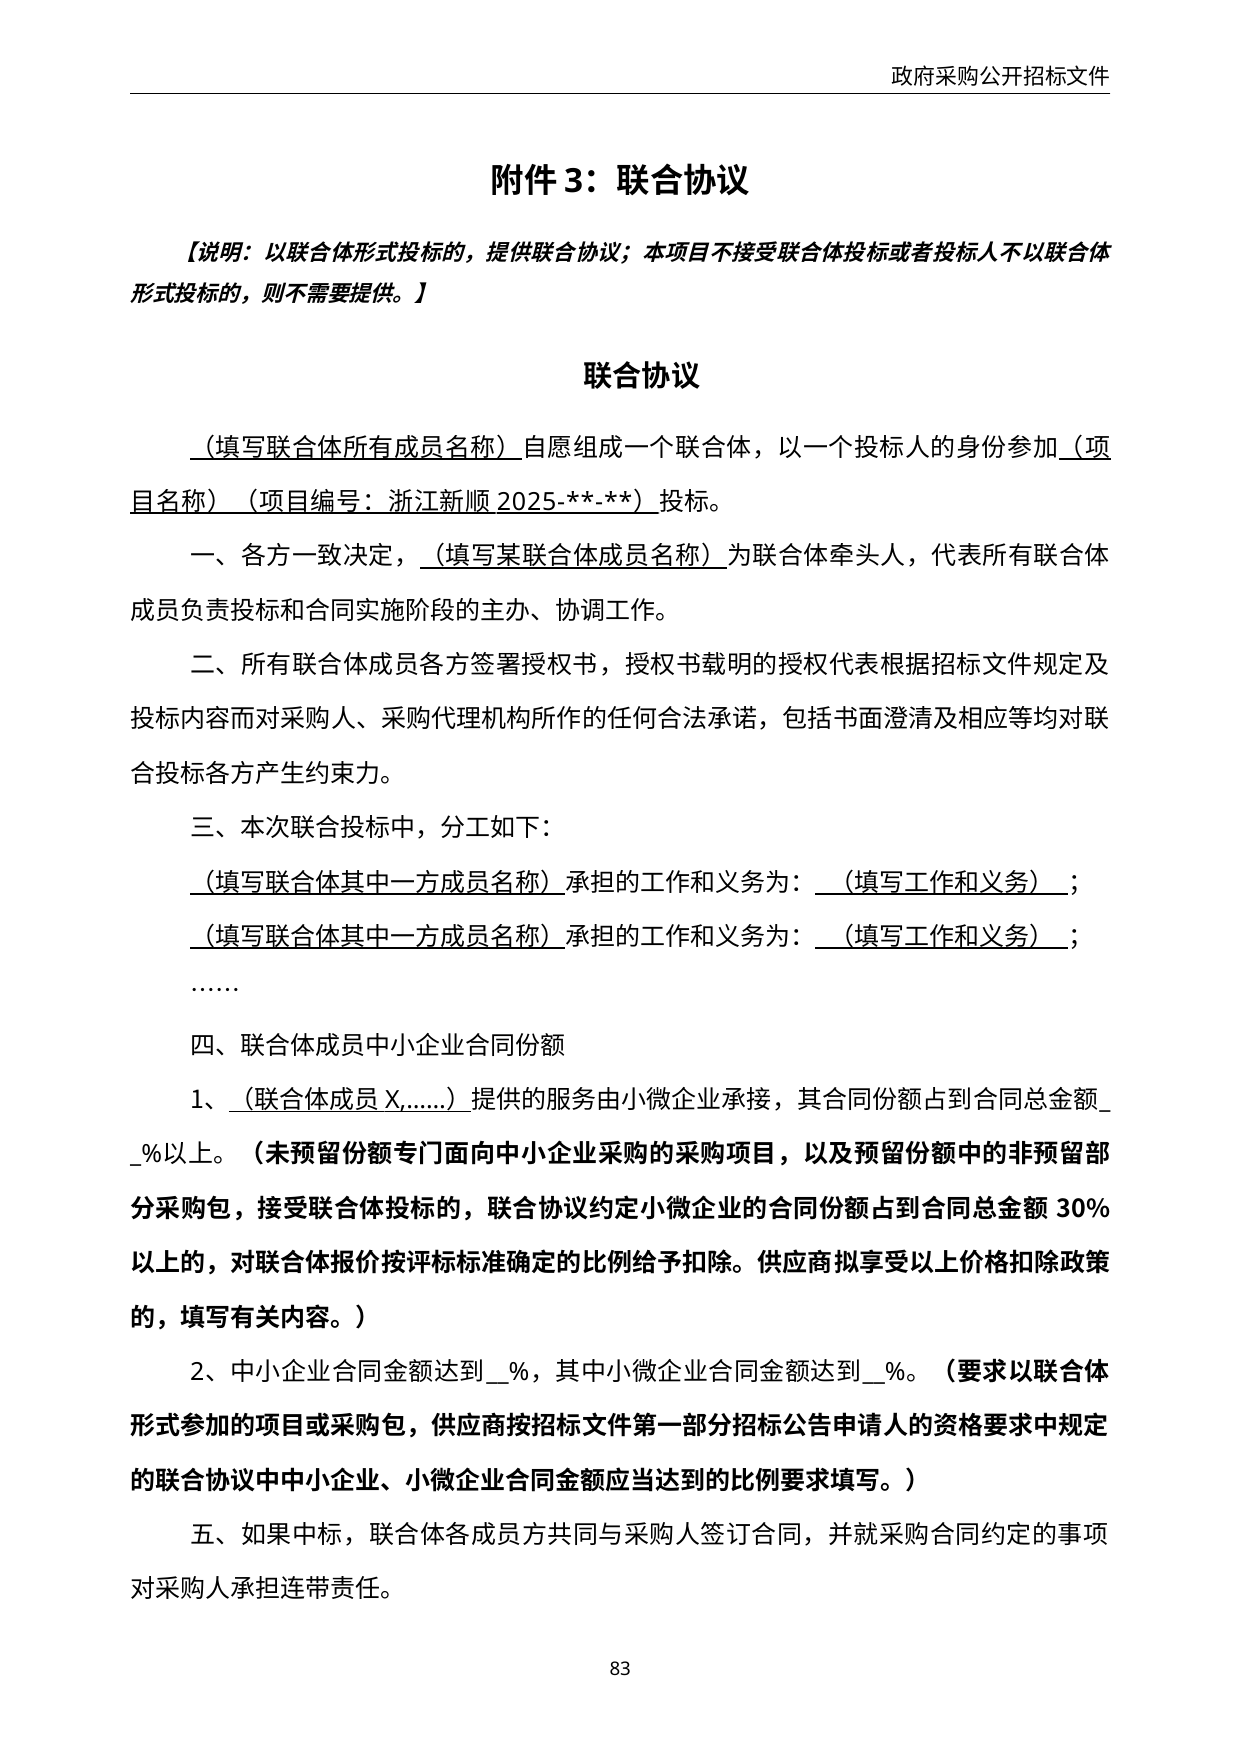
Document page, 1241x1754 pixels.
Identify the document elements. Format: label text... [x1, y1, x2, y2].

text 二、所有联合体成员各方签署授权书，授权书载明的授权代表根据招标文件规定及投标内容而对采购人、采购代理机构所作的任何合法承诺，包括书面澄清及相应等均对联合投标各方产生约束力。 [130, 644, 1110, 789]
text 三、本次联合投标中，分工如下： [130, 808, 1110, 844]
text 附件3：联合协议 [130, 146, 1110, 211]
text （填写联合体其中一方成员名称）承担的工作和义务为：_（填写工作和义务）_； [130, 916, 1110, 953]
text （填写联合体其中一方成员名称）承担的工作和义务为：_（填写工作和义务）_； [130, 862, 1110, 898]
text 联合协议 [130, 341, 1110, 406]
text 四、联合体成员中小企业合同份额 [130, 1025, 1110, 1061]
text 【说明：以联合体形式投标的，提供联合协议；本项目不接受联合体投标或者投标人不以联合体形式投标的，则不需要提供。】 [130, 235, 1110, 308]
text 一、各方一致决定，（填写某联合体成员名称）为联合体牵头人，代表所有联合体成员负责投标和合同实施阶段的主办、协调工作。 [130, 536, 1110, 626]
text 1、（联合体成员X,……）提供的服务由小微企业承接，其合同份额占到合同总金额__%以上。（未预留份额专门面向中小企业采购的采购项目，以及预留份额中的非预留部分采购包，接受联合体投标的，联合协议约定小微企业的合同份额占到合同总金额30%以上的，对联合体报价按评标标准确定的比例给予扣除。供应商拟享受以上价格扣除政策的，填写有关内容。） [130, 1079, 1110, 1333]
text …… [130, 971, 1110, 1007]
text 2、中小企业合同金额达到__%，其中小微企业合同金额达到__%。（要求以联合体形式参加的项目或采购包，供应商按招标文件第一部分招标公告申请人的资格要求中规定的联合协议中中小企业、小微企业合同金额应当达到的比例要求填写。） [130, 1351, 1110, 1496]
text （填写联合体所有成员名称）自愿组成一个联合体，以一个投标人的身份参加（项目名称）（项目编号：浙江新顺2025-**-**）投标。 [130, 427, 1110, 518]
text 五、如果中标，联合体各成员方共同与采购人签订合同，并就采购合同约定的事项对采购人承担连带责任。 [130, 1514, 1110, 1605]
